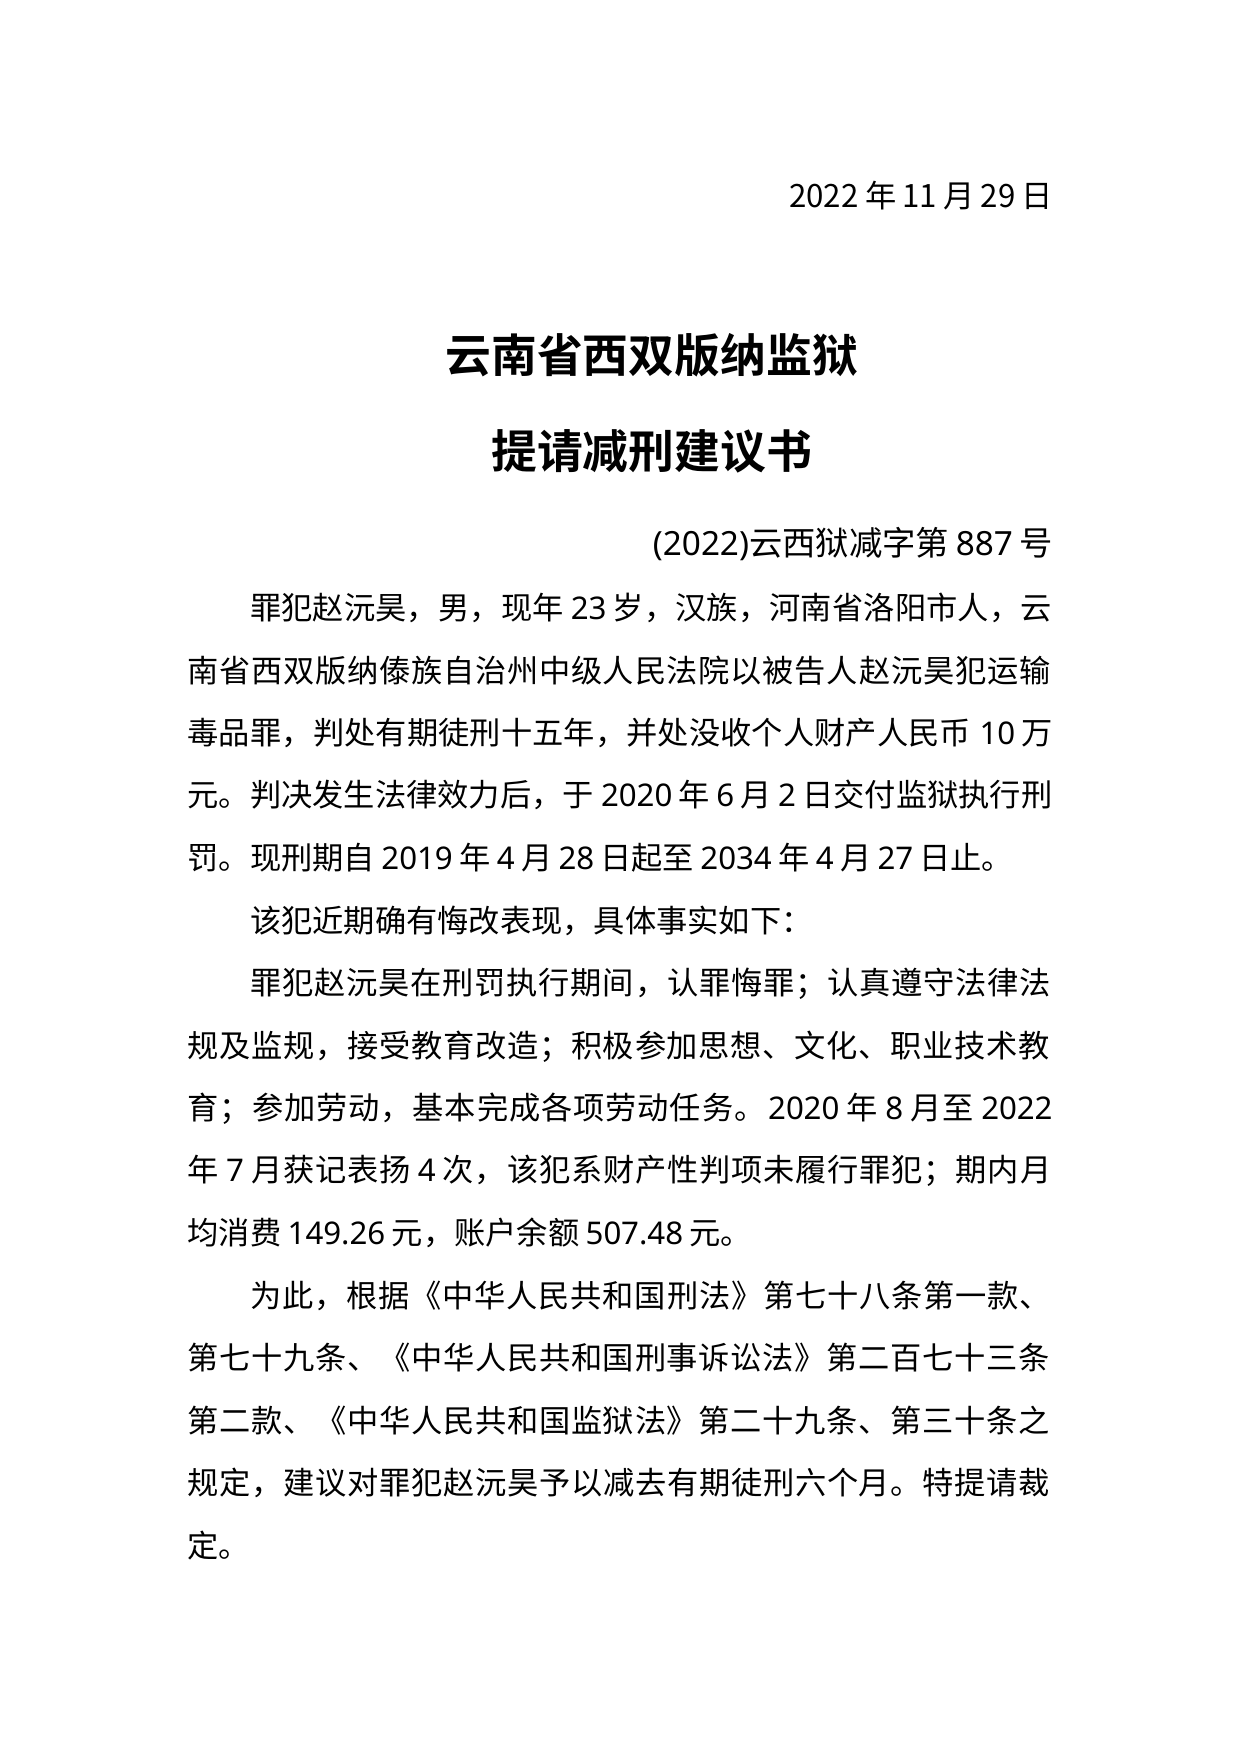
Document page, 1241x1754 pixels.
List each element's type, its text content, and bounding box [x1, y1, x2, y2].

text 提请减刑建议书 [187, 415, 1053, 481]
text 2022年11月29日 [187, 150, 1053, 216]
text 罪犯赵沅昊在刑罚执行期间，认罪悔罪；认真遵守法律法规及监规，接受教育改造；积极参加思想、文化、职业技术教育；参加劳动，基本完成各项劳动任务。2020年8月至2022年7月获记表扬4次，该犯系财产性判项未履行罪犯；期内月均消费149.26元，账户余额507.48元。 [187, 941, 1053, 1253]
text 云南省西双版纳监狱 [187, 319, 1053, 386]
text (2022)云西狱减字第887号 [187, 514, 1053, 566]
text 为此，根据《中华人民共和国刑法》第七十八条第一款、第七十九条、《中华人民共和国刑事诉讼法》第二百七十三条第二款、《中华人民共和国监狱法》第二十九条、第三十条之规定，建议对罪犯赵沅昊予以减去有期徒刑六个月。特提请裁定。 [187, 1253, 1053, 1566]
text 罪犯赵沅昊，男，现年23岁，汉族，河南省洛阳市人，云南省西双版纳傣族自治州中级人民法院以被告人赵沅昊犯运输毒品罪，判处有期徒刑十五年，并处没收个人财产人民币10万元。判决发生法律效力后，于2020年6月2日交付监狱执行刑罚。现刑期自2019年4月28日起至2034年4月27日止。 [187, 566, 1053, 878]
text 该犯近期确有悔改表现，具体事实如下： [187, 878, 1053, 941]
